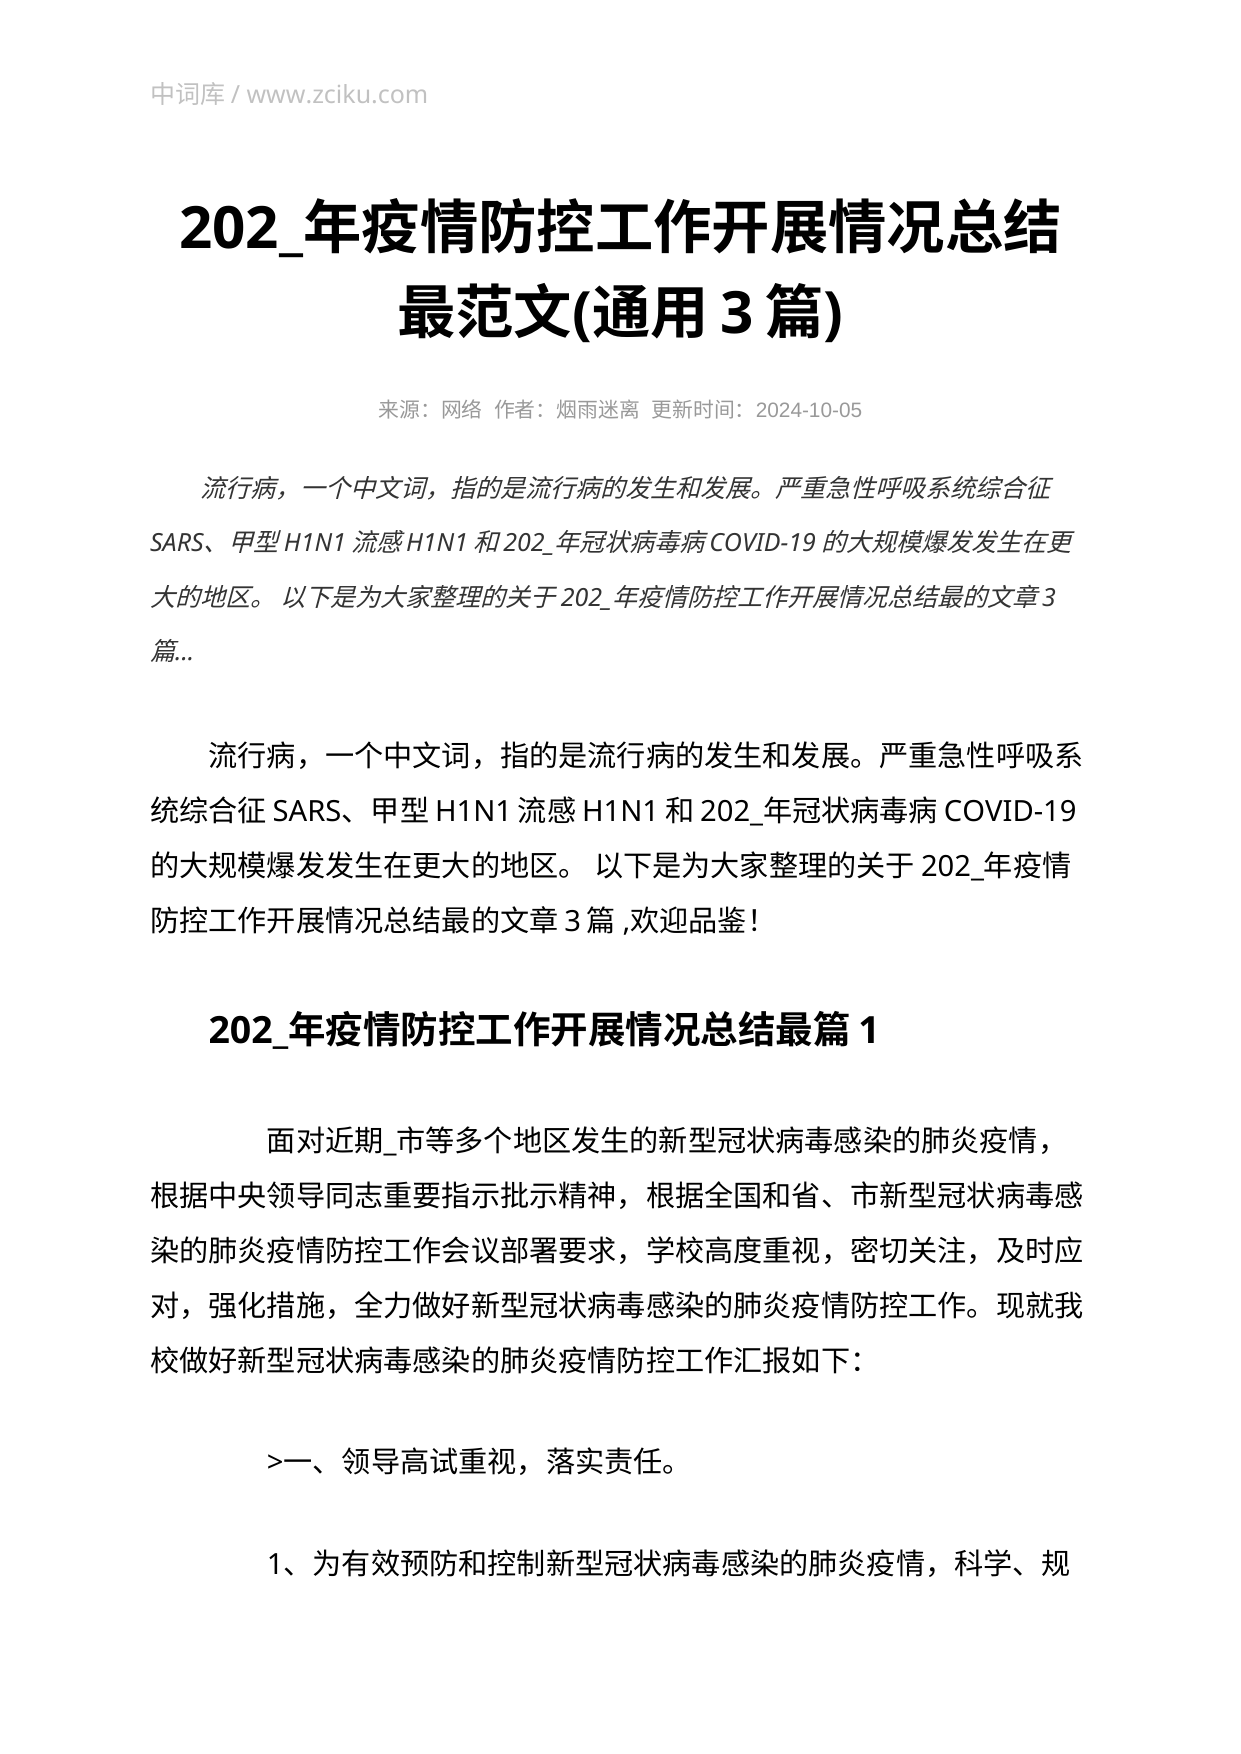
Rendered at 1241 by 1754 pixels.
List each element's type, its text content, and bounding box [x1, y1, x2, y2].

text >一、领导高试重视，落实责任。 [150, 1439, 1090, 1481]
text 流行病，一个中文词，指的是流行病的发生和发展。严重急性呼吸系统综合征SARS、甲型H1N1流感H1N1和202_年冠状病毒病COVID-19的大规模爆发发生在更大的地区。 以下是为大家整理的关于202_年疫情防控工作开展情况总结最的文章3篇 ,欢迎品鉴！ [150, 733, 1090, 940]
subtitle 202_年疫情防控工作开展情况总结最范文(通用3篇) [150, 181, 1090, 351]
text 流行病，一个中文词，指的是流行病的发生和发展。严重急性呼吸系统综合征SARS、甲型H1N1流感H1N1和202_年冠状病毒病COVID-19的大规模爆发发生在更大的地区。 以下是为大家整理的关于202_年疫情防控工作开展情况总结最的文章3篇... [150, 468, 1090, 668]
text 202_年疫情防控工作开展情况总结最篇1 [150, 1000, 1090, 1054]
text 来源：网络 作者：烟雨迷离 更新时间：2024-10-05 [150, 398, 1090, 422]
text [150, 1541, 1090, 1583]
text 面对近期_市等多个地区发生的新型冠状病毒感染的肺炎疫情，根据中央领导同志重要指示批示精神，根据全国和省、市新型冠状病毒感染的肺炎疫情防控工作会议部署要求，学校高度重视，密切关注，及时应对，强化措施，全力做好新型冠状病毒感染的肺炎疫情防控工作。现就我校做好新型冠状病毒感染的肺炎疫情防控工作汇报如下： [150, 1117, 1090, 1379]
